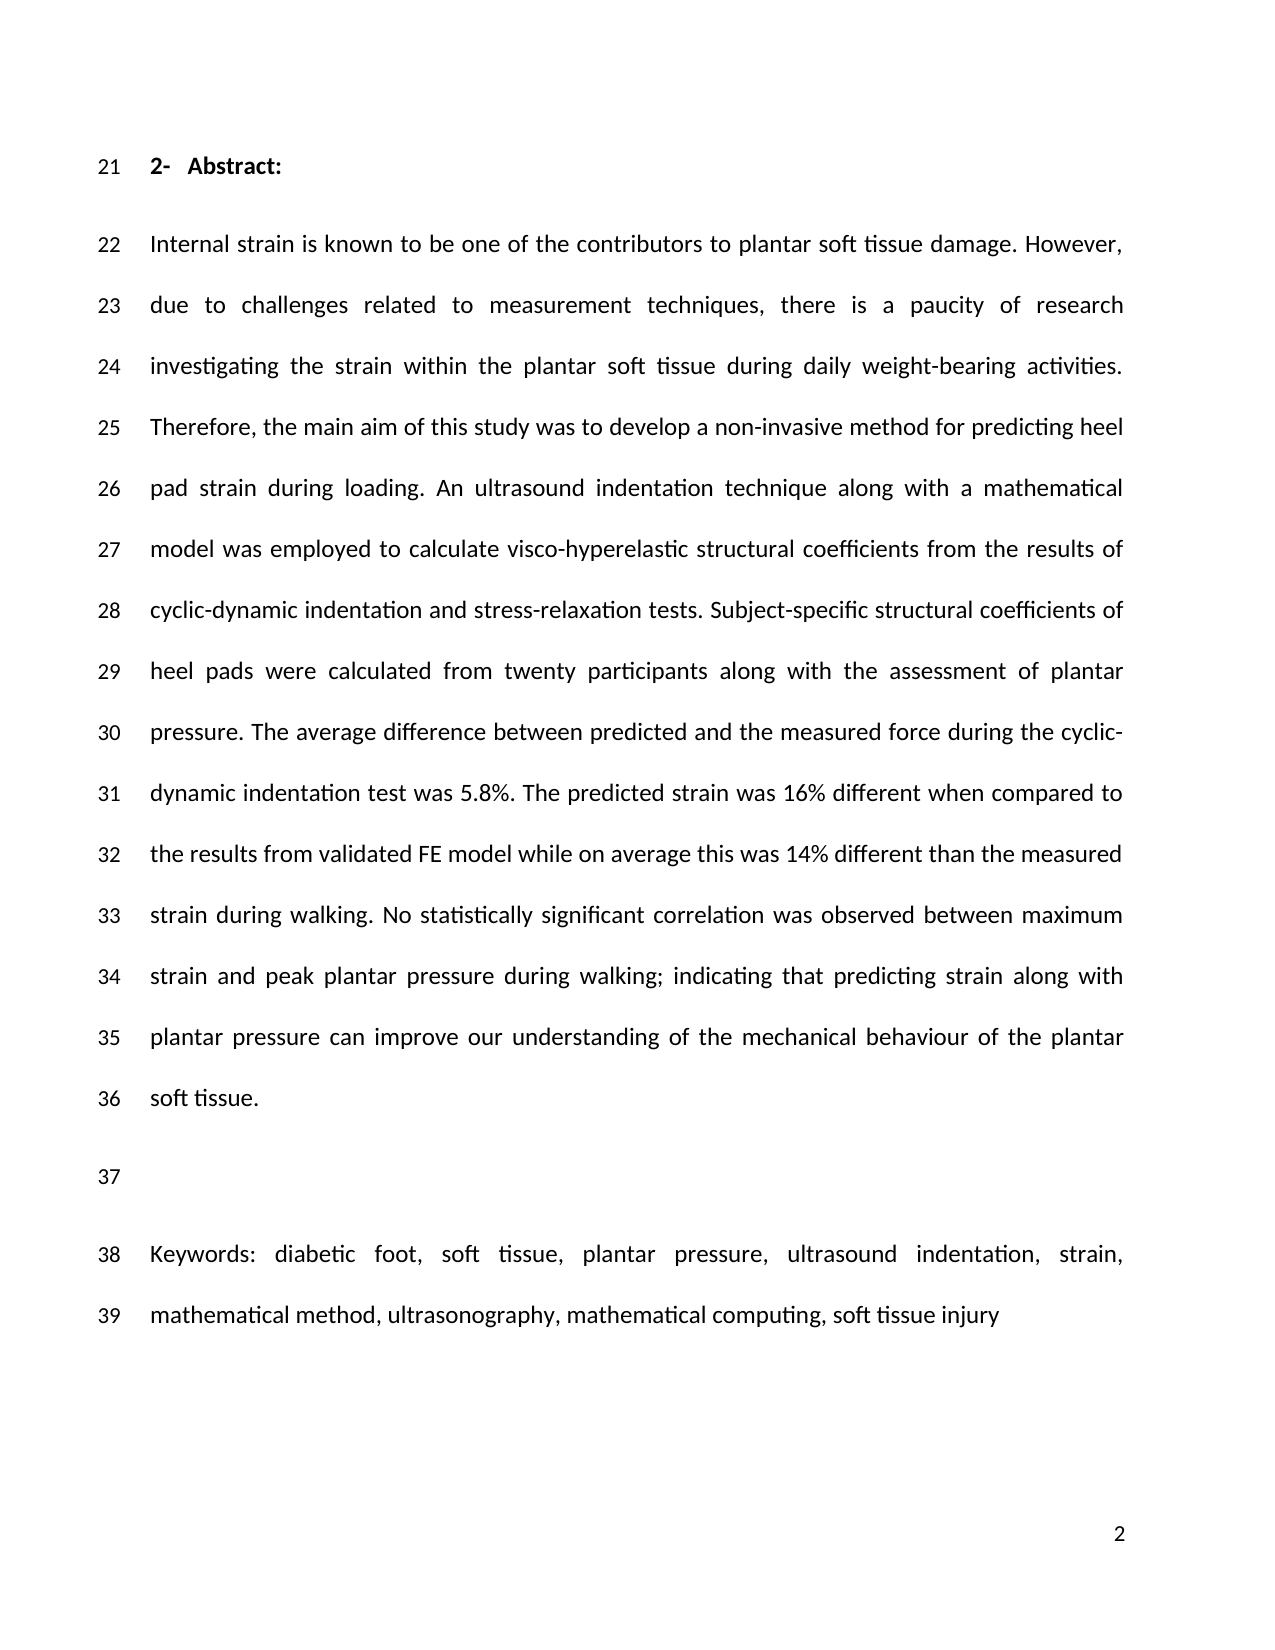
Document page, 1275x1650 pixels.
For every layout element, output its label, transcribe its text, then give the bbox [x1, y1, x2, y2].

text Keywords: diabetic foot, soft tissue, plantar pressure, ultrasound indentation, strain, mathematical method, ultrasonography, mathematical computing, soft tissue injury [150, 1238, 1125, 1329]
text Internal strain is known to be one of the contributors to plantar soft tissue damage. However, due to challenges related to measurement techniques, there is a paucity of research investigating the strain within the plantar soft tissue during daily weight-bearing activities. Therefore, the main aim of this study was to develop a non-invasive method for predicting heel pad strain during loading. An ultrasound indentation technique along with a mathematical model was employed to calculate visco-hyperelastic structural coefficients from the results of cyclic-dynamic indentation and stress-relaxation tests. Subject-specific structural coefficients of heel pads were calculated from twenty participants along with the assessment of plantar pressure. The average difference between predicted and the measured force during the cyclic-dynamic indentation test was 5.8%. The predicted strain was 16% different when compared to the results from validated FE model while on average this was 14% different than the measured strain during walking. No statistically significant correlation was observed between maximum strain and peak plantar pressure during walking; indicating that predicting strain along with plantar pressure can improve our understanding of the mechanical behaviour of the plantar soft tissue. [150, 228, 1125, 1113]
list Abstract: [150, 150, 1125, 181]
